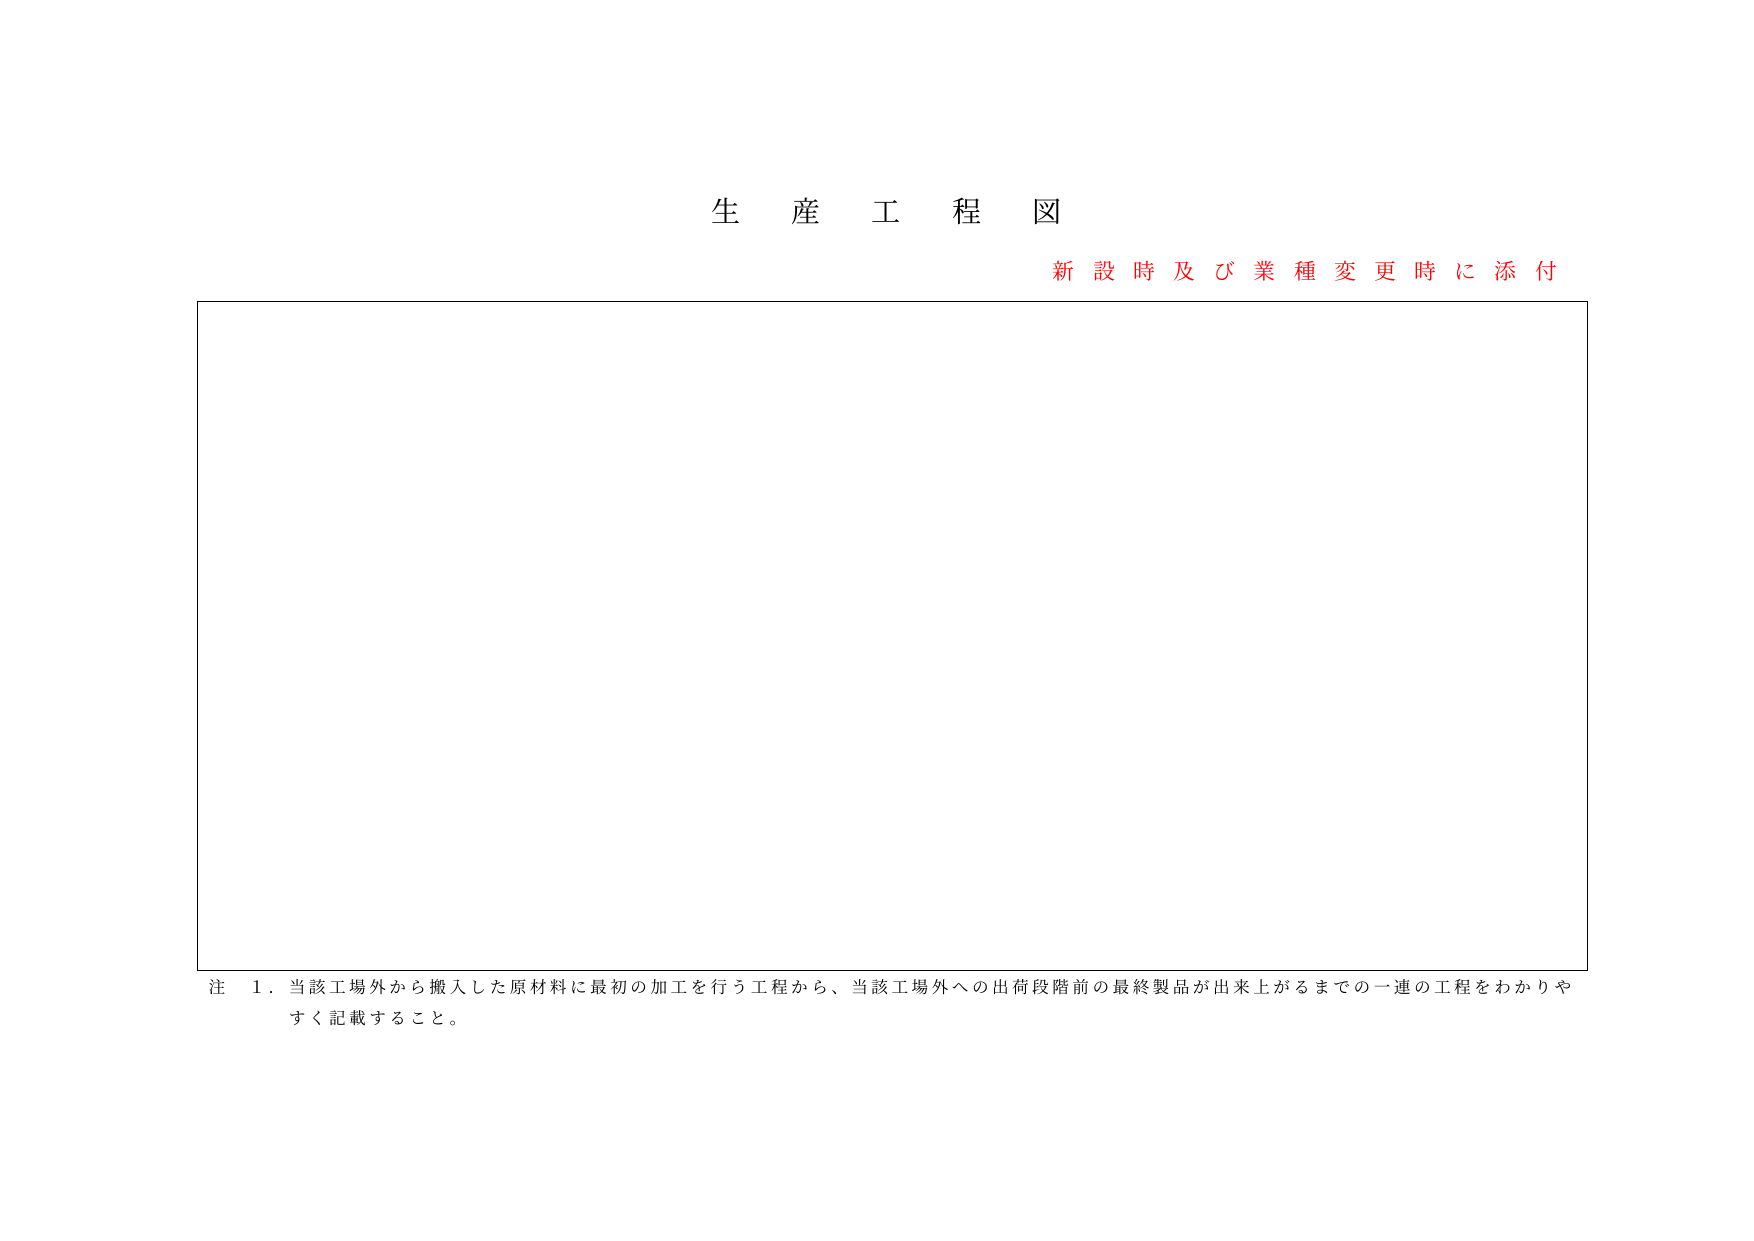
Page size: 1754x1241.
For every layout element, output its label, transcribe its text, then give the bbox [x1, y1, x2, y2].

text ２．製品パンフレット等があれば添付すること。 [207, 1002, 1577, 1032]
text 生 産 工 程 図 [207, 179, 1577, 240]
text 注 １．当該工場外から搬入した原材料に最初の加工を行う工程から、当該工場外への出荷段階前の最終製品が出来上がるまでの一連の工程をわかりやすく記載すること。 [207, 971, 1577, 1002]
text 新設時及び業種変更時に添付 [207, 240, 1577, 301]
table_header [196, 302, 1586, 970]
